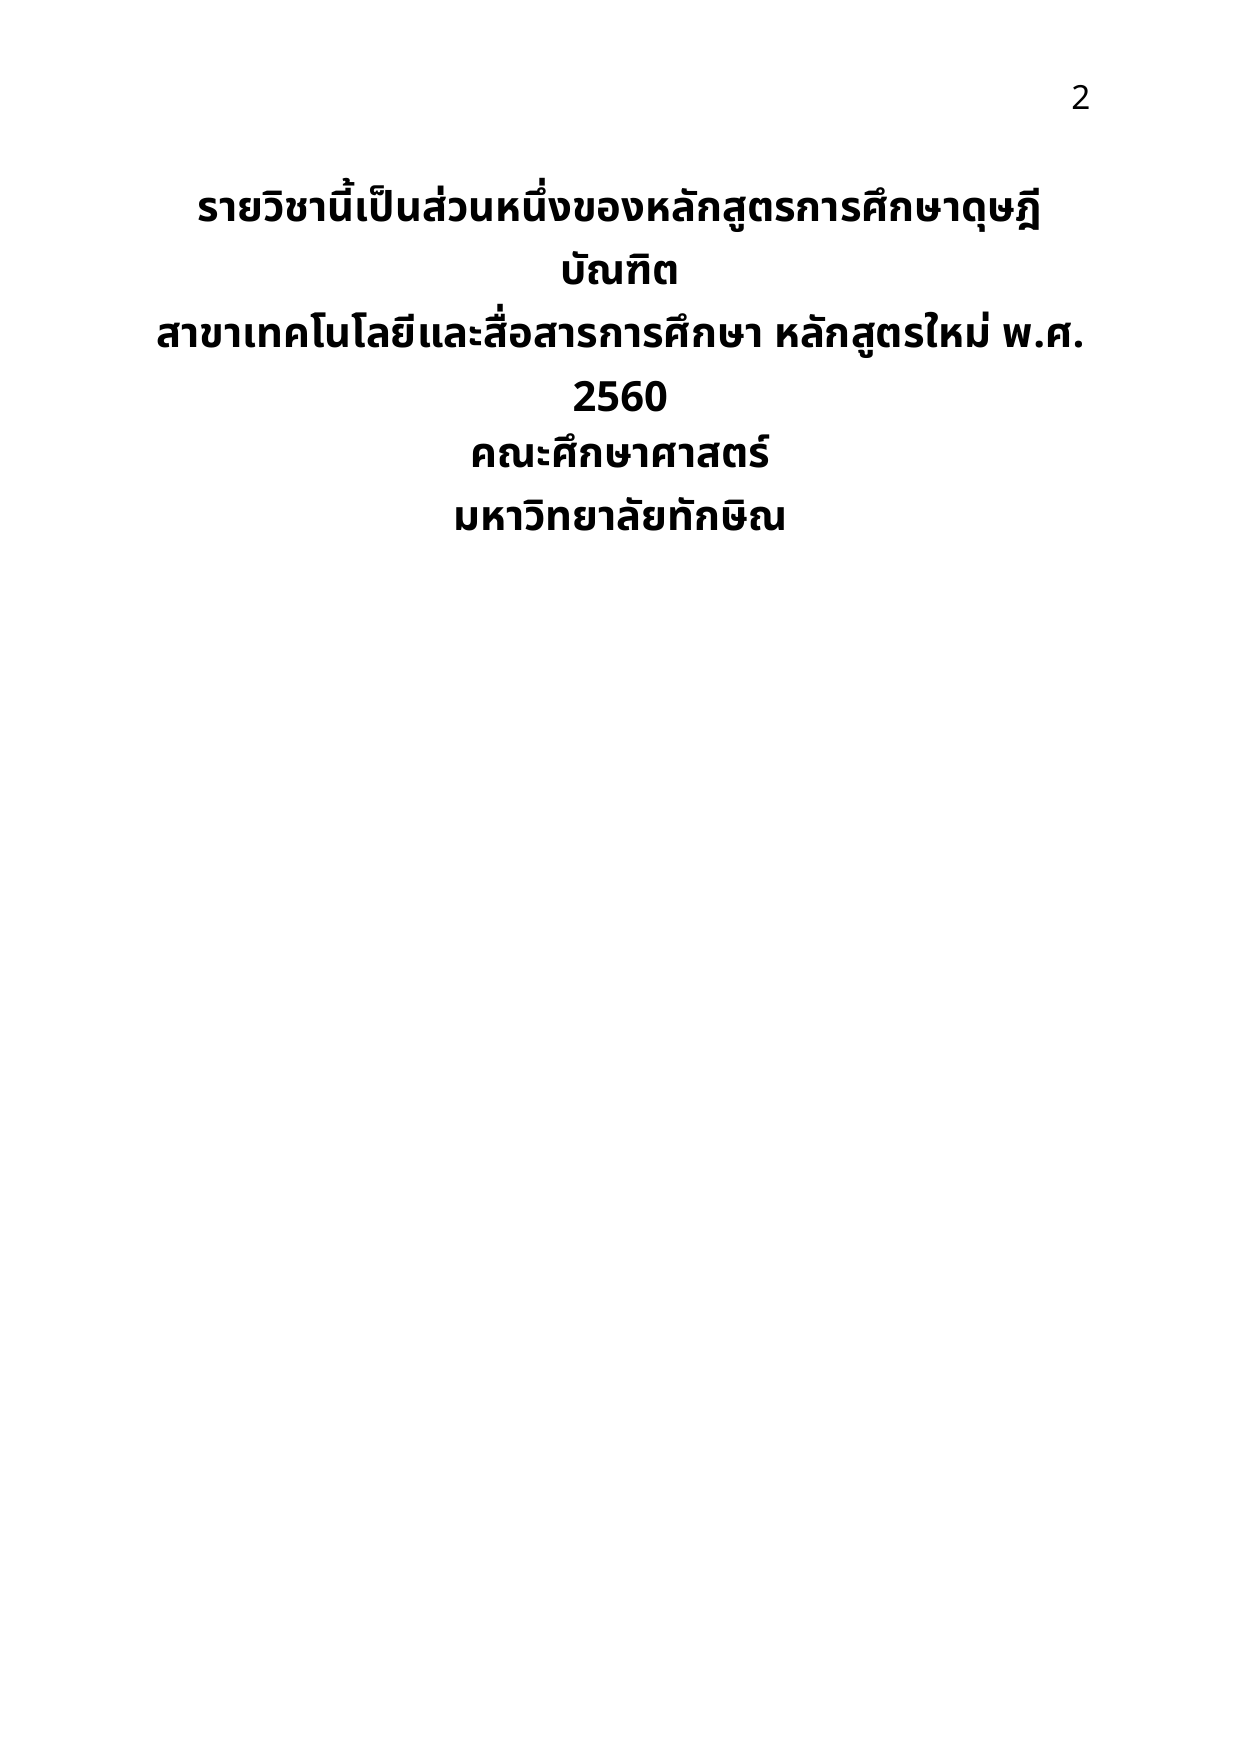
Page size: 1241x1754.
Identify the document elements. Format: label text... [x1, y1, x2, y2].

text มหาวิทยาลัยทักษิณ [150, 486, 1090, 549]
text คณะศึกษาศาสตร์ [150, 423, 1090, 486]
text สาขาเทคโนโลยีและสื่อสารการศึกษา หลักสูตรใหม่ พ.ศ. 2560 [150, 303, 1090, 423]
text รายวิชานี้เป็นส่วนหนึ่งของหลักสูตรการศึกษาดุษฎีบัณฑิต [150, 177, 1090, 303]
